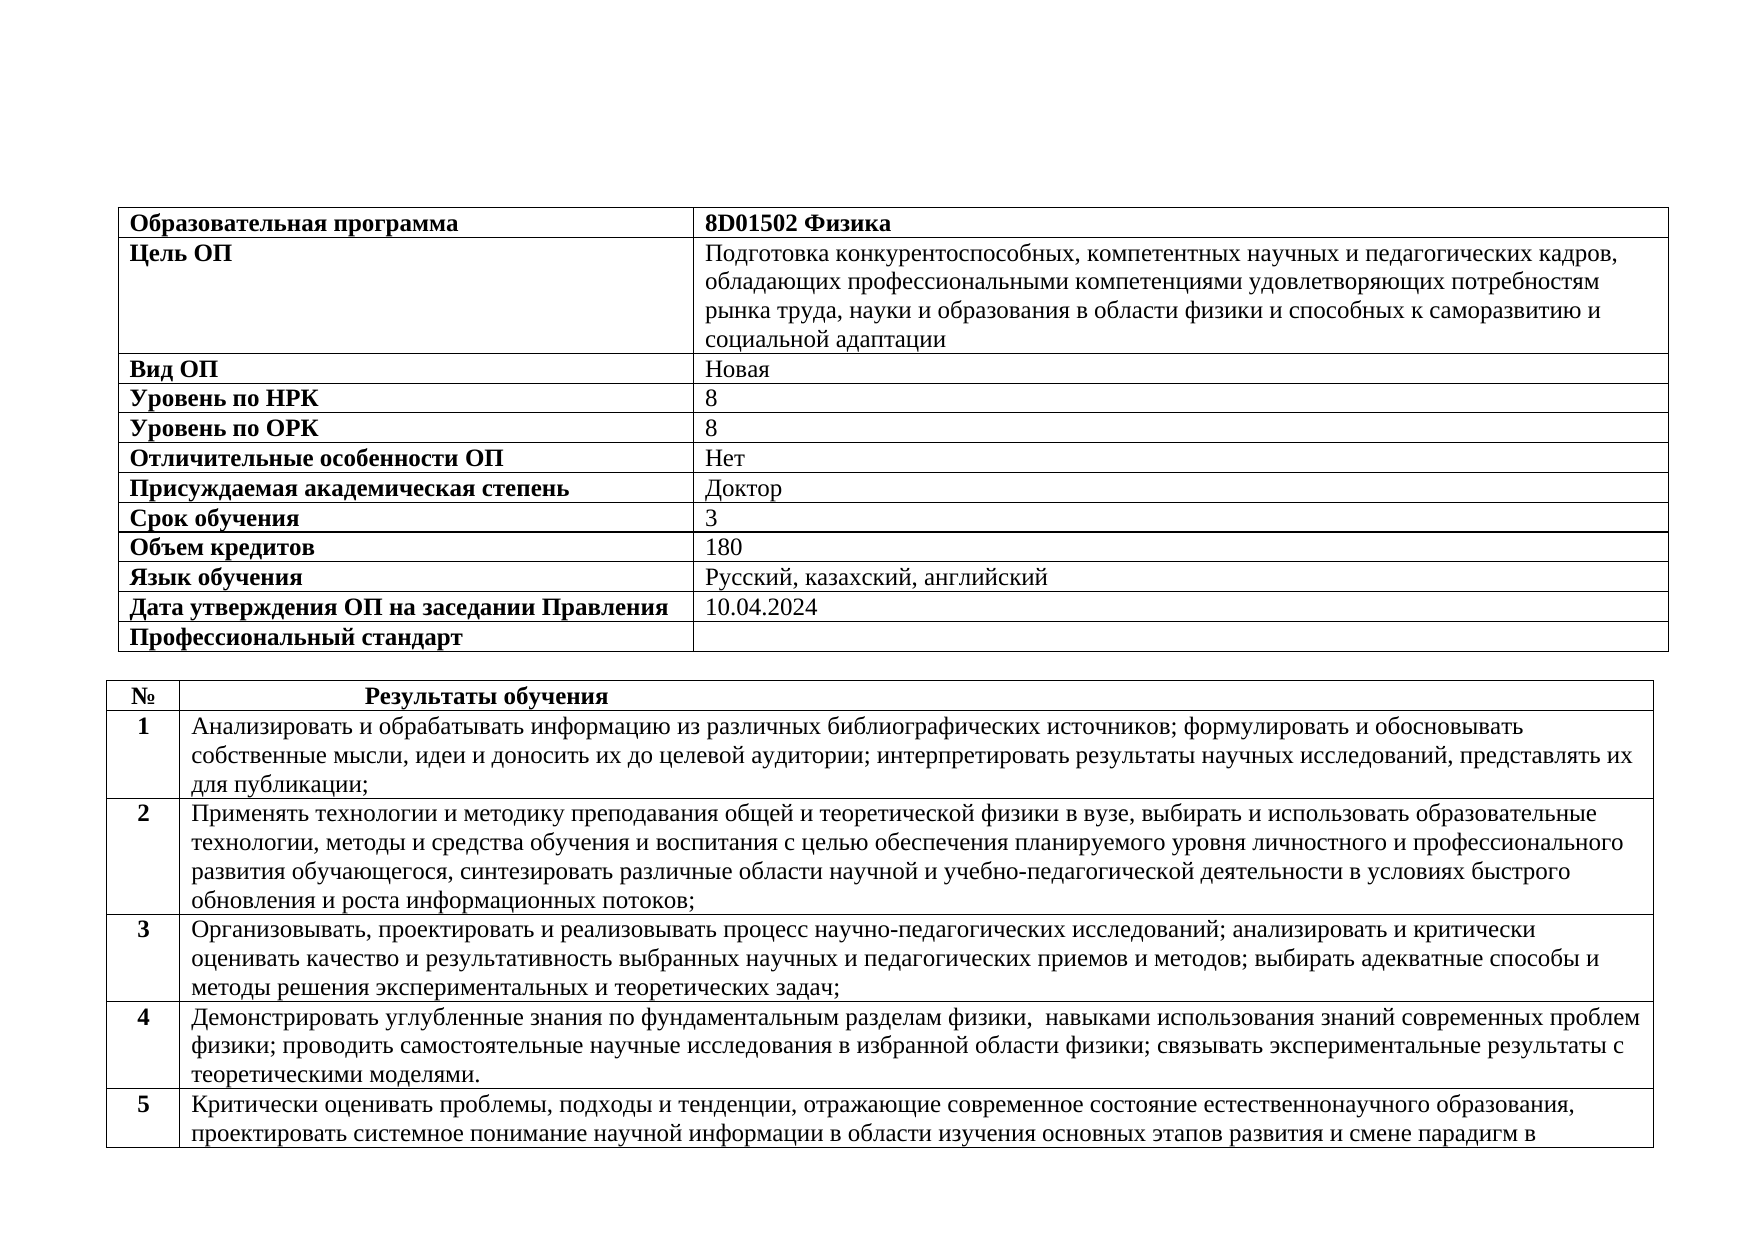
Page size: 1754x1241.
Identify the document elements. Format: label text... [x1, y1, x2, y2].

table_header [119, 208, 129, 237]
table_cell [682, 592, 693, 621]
table_header Результаты обучения [180, 681, 1653, 710]
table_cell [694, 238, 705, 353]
table_cell 2 [107, 799, 179, 913]
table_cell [180, 1089, 1653, 1147]
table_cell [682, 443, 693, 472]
table_cell Применять технологии и методику преподавания общей и теоретической физики в вузе, выбирать и использовать образовательные технологии, методы и средства обучения и воспитания с целью обеспечения планируемого уровня личностного и профессионального развития обучающегося, синтезировать различные области научной и учебно-педагогической деятельности в условиях быстрого обновления и роста информационных потоков; [180, 799, 1653, 913]
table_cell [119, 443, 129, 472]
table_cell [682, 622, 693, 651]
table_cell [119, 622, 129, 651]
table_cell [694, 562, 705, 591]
table_header № [107, 681, 179, 710]
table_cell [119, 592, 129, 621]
table_cell 5 [107, 1089, 179, 1147]
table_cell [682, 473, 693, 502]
table_cell [1657, 622, 1668, 651]
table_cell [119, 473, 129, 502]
table_cell Анализировать и обрабатывать информацию из различных библиографических источников; формулировать и обосновывать собственные мысли, идеи и доносить их до целевой аудитории; интерпретировать результаты научных исследований, представлять их для публикации; [180, 711, 1653, 797]
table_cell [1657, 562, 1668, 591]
table_cell [694, 622, 705, 651]
table_cell 1 [107, 711, 179, 797]
table_cell Организовывать, проектировать и реализовывать процесс научно-педагогических исследований; анализировать и критически оценивать качество и результативность выбранных научных и педагогических приемов и методов; выбирать адекватные способы и методы решения экспериментальных и теоретических задач; [180, 915, 1653, 1001]
table_cell Демонстрировать углубленные знания по фундаментальным разделам физики, навыками использования знаний современных проблем физики; проводить самостоятельные научные исследования в избранной области физики; связывать экспериментальные результаты с теоретическими моделями. [180, 1002, 1653, 1088]
table_cell 4 [107, 1002, 179, 1088]
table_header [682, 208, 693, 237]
table_cell Цель ОП [119, 238, 693, 353]
table_cell 3 [107, 915, 179, 1001]
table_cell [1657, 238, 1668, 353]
